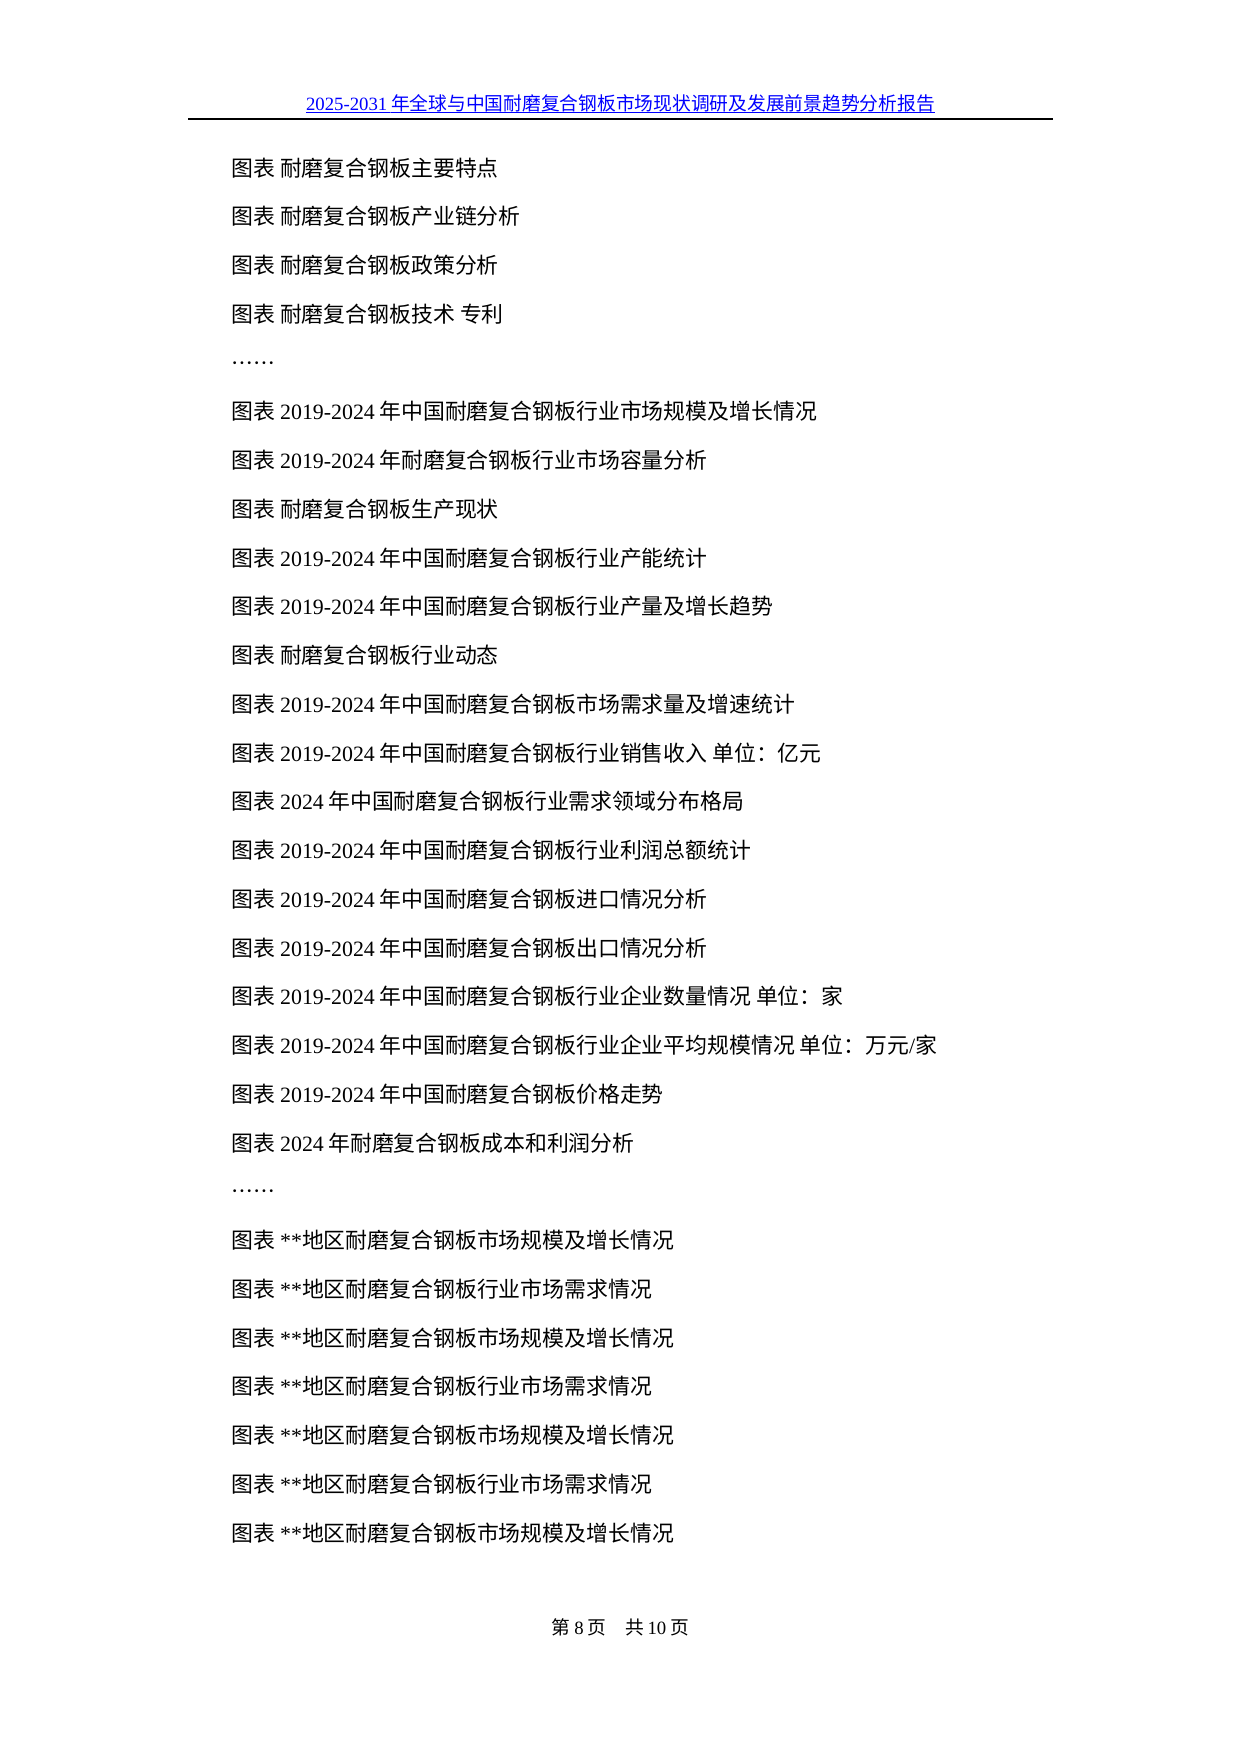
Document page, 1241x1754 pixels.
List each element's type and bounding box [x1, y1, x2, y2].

text [187, 150, 1053, 1548]
